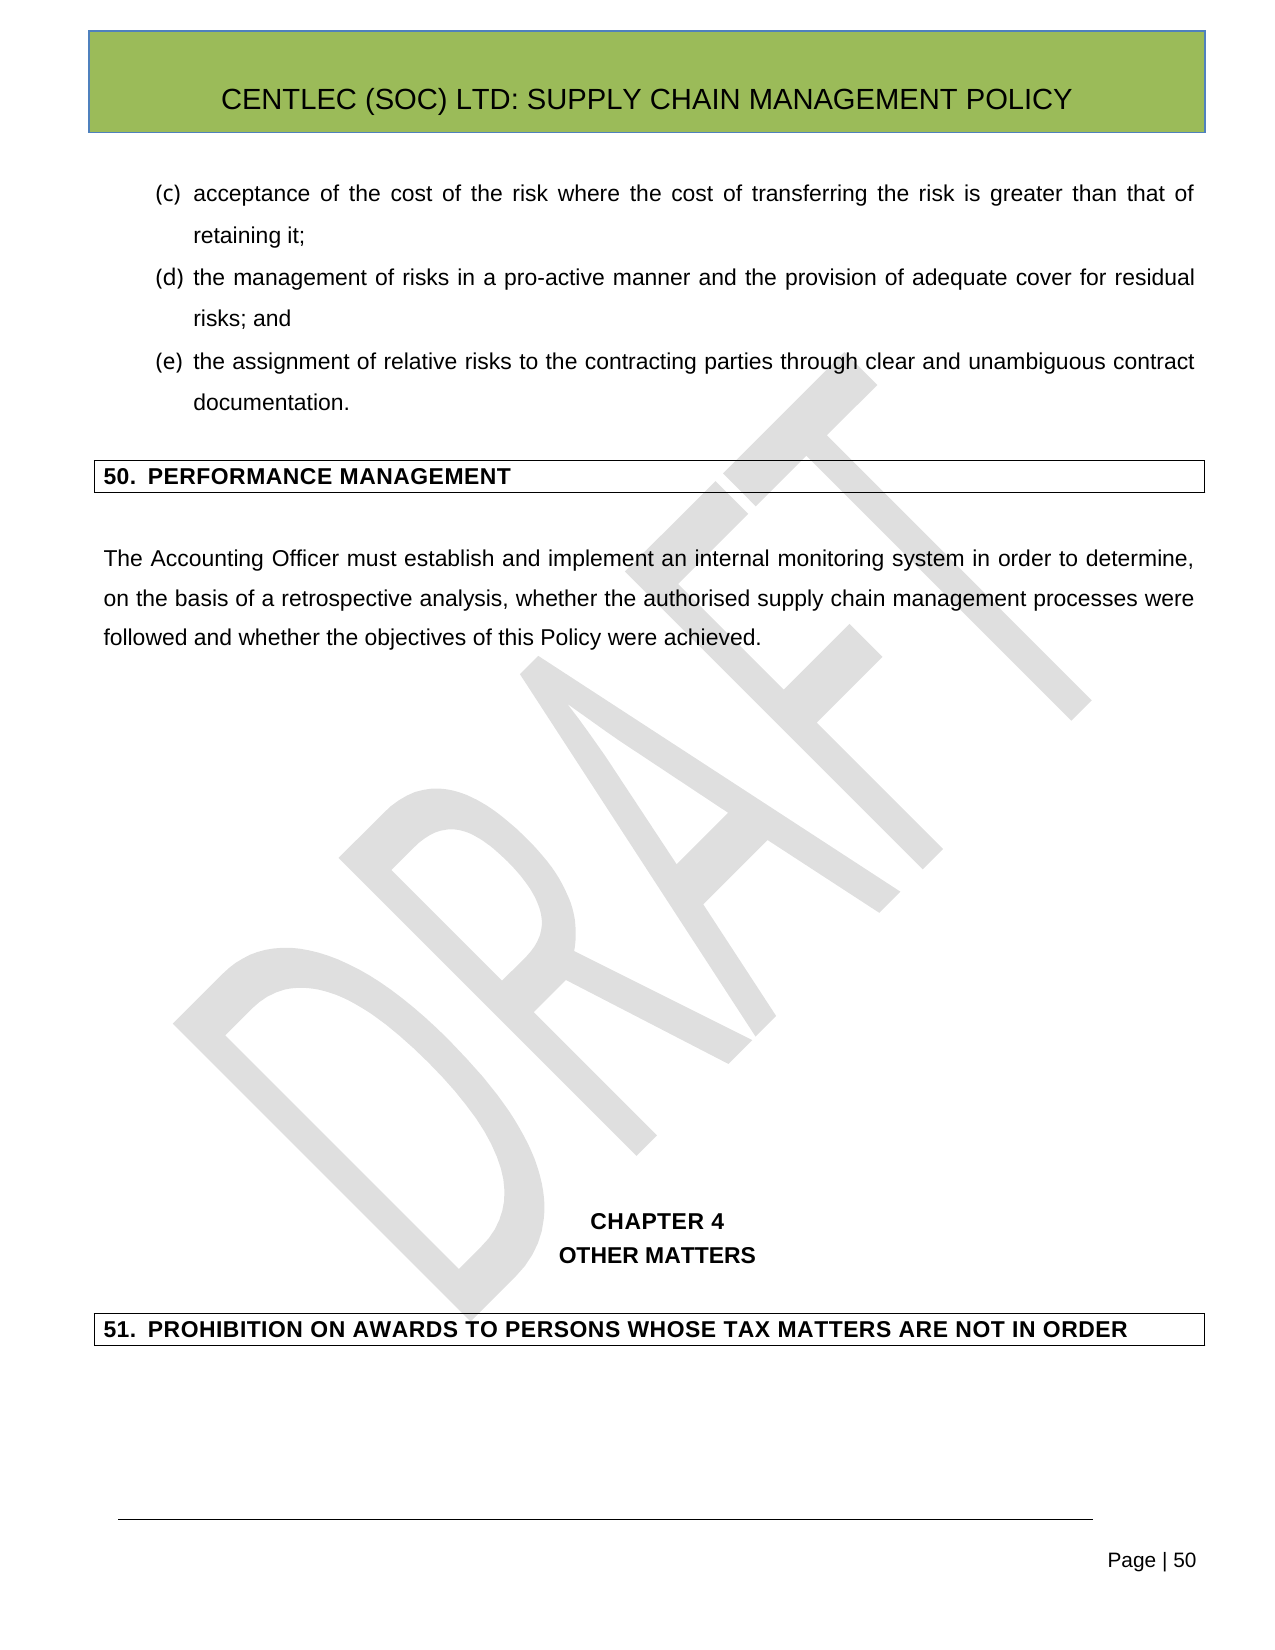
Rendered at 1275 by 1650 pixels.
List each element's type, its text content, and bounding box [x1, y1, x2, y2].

list the management of risks in a pro-active manner and the provision of adequate cover for residual risks; and [156, 261, 1196, 332]
text OTHER MATTERS [118, 1242, 1196, 1269]
subtitle CHAPTER 4 [118, 1208, 1196, 1234]
text The Accounting Officer must establish and implement an internal monitoring system in order to determine, on the basis of a retrospective analysis, whether the authorised supply chain management processes were followed and whether the objectives of this Policy were achieved. [103, 545, 1196, 651]
list the assignment of relative risks to the contracting parties through clear and unambiguous contract documentation. [156, 345, 1196, 416]
list acceptance of the cost of the risk where the cost of transferring the risk is greater than that of retaining it; [156, 177, 1196, 248]
subtitle PROHIBITION ON AWARDS TO PERSONS WHOSE TAX MATTERS ARE NOT IN ORDER [95, 1314, 1204, 1345]
subtitle PERFORMANCE MANAGEMENT [95, 461, 1204, 492]
